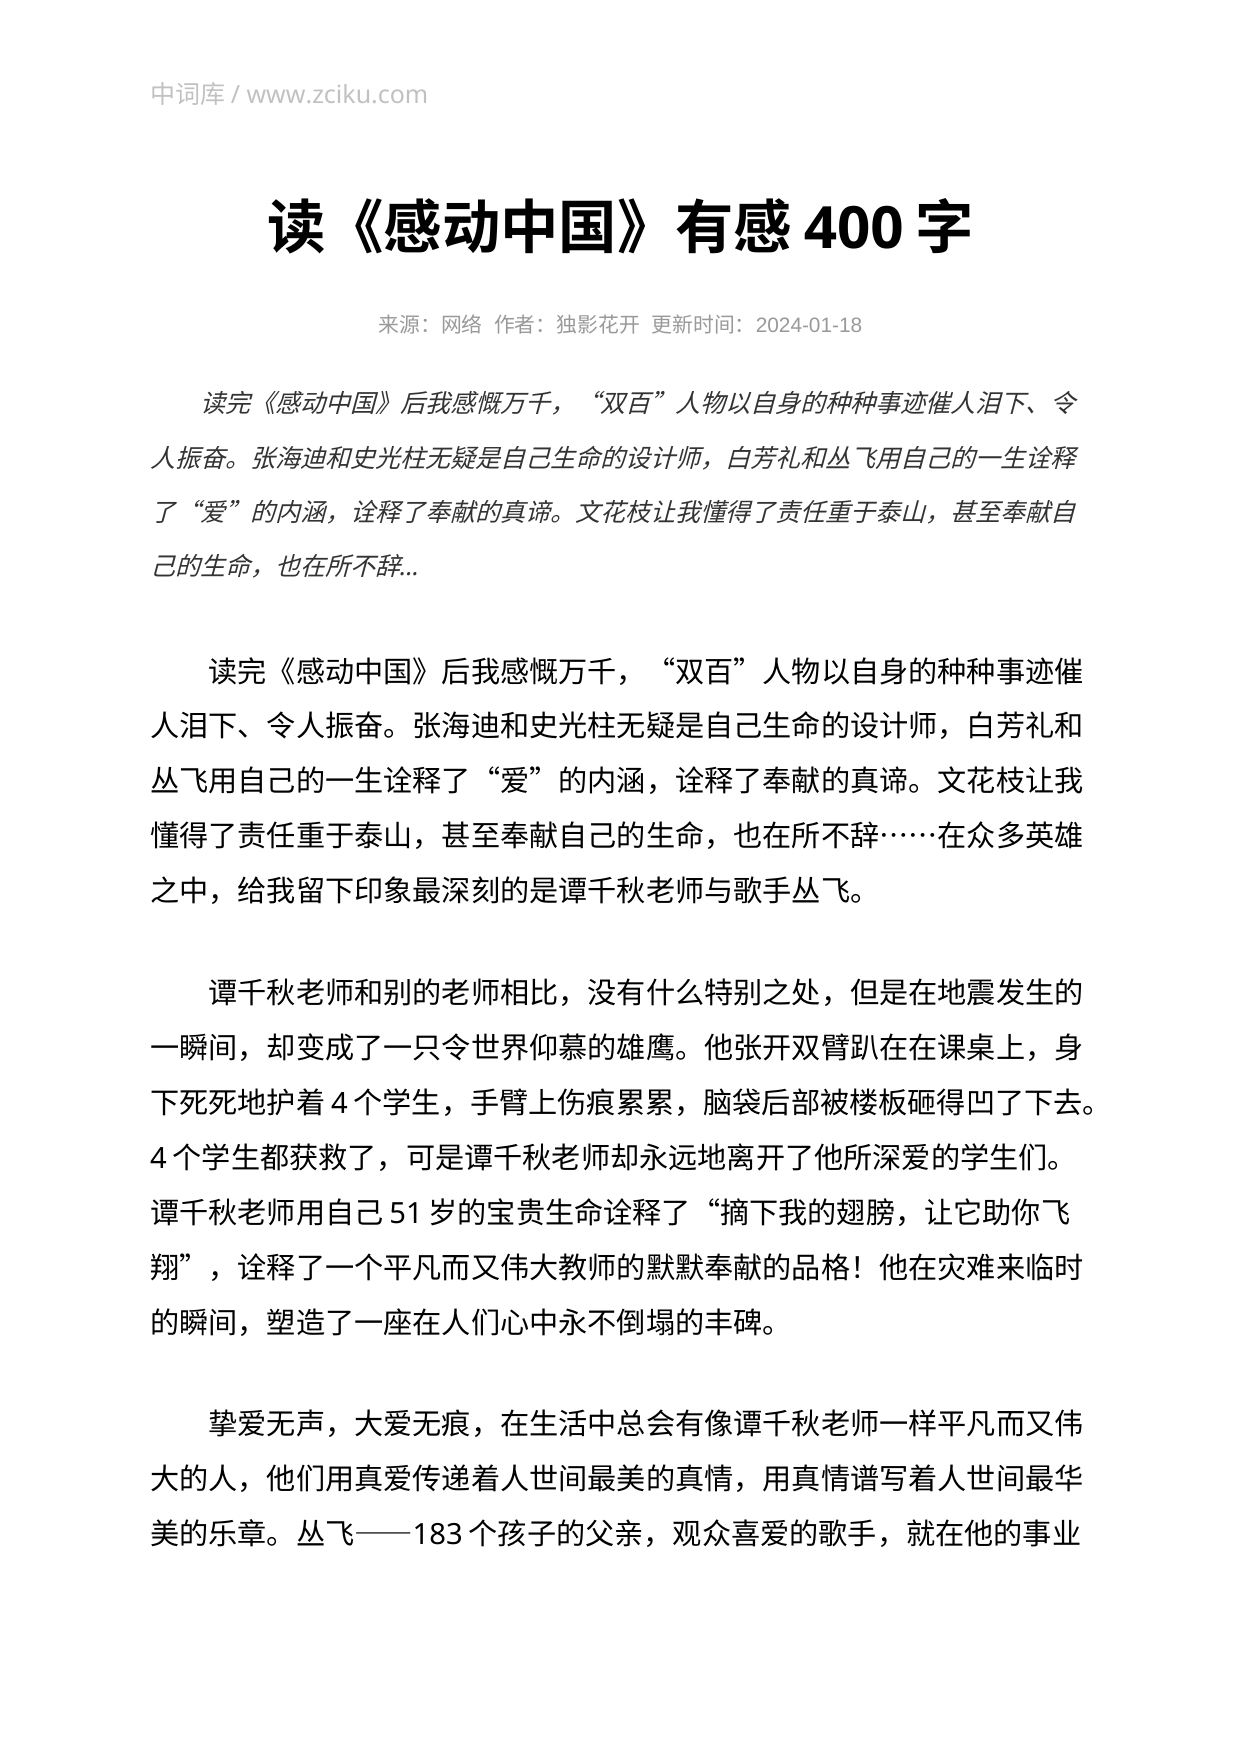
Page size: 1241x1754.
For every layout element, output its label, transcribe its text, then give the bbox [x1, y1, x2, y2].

text 读完《感动中国》后我感慨万千，“双百”人物以自身的种种事迹催人泪下、令人振奋。张海迪和史光柱无疑是自己生命的设计师，白芳礼和丛飞用自己的一生诠释了“爱”的内涵，诠释了奉献的真谛。文花枝让我懂得了责任重于泰山，甚至奉献自己的生命，也在所不辞……在众多英雄之中，给我留下印象最深刻的是谭千秋老师与歌手丛飞。 [150, 648, 1090, 910]
text 读完《感动中国》后我感慨万千，“双百”人物以自身的种种事迹催人泪下、令人振奋。张海迪和史光柱无疑是自己生命的设计师，白芳礼和丛飞用自己的一生诠释了“爱”的内涵，诠释了奉献的真谛。文花枝让我懂得了责任重于泰山，甚至奉献自己的生命，也在所不辞... [150, 384, 1090, 583]
text 来源：网络 作者：独影花开 更新时间：2024-01-18 [150, 313, 1090, 337]
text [150, 1401, 1090, 1553]
text 谭千秋老师和别的老师相比，没有什么特别之处，但是在地震发生的一瞬间，却变成了一只令世界仰慕的雄鹰。他张开双臂趴在在课桌上，身下死死地护着4个学生，手臂上伤痕累累，脑袋后部被楼板砸得凹了下去。4个学生都获救了，可是谭千秋老师却永远地离开了他所深爱的学生们。谭千秋老师用自己51岁的宝贵生命诠释了“摘下我的翅膀，让它助你飞翔”，诠释了一个平凡而又伟大教师的默默奉献的品格！他在灾难来临时的瞬间，塑造了一座在人们心中永不倒塌的丰碑。 [150, 969, 1090, 1341]
subtitle 读《感动中国》有感400字 [150, 181, 1090, 266]
